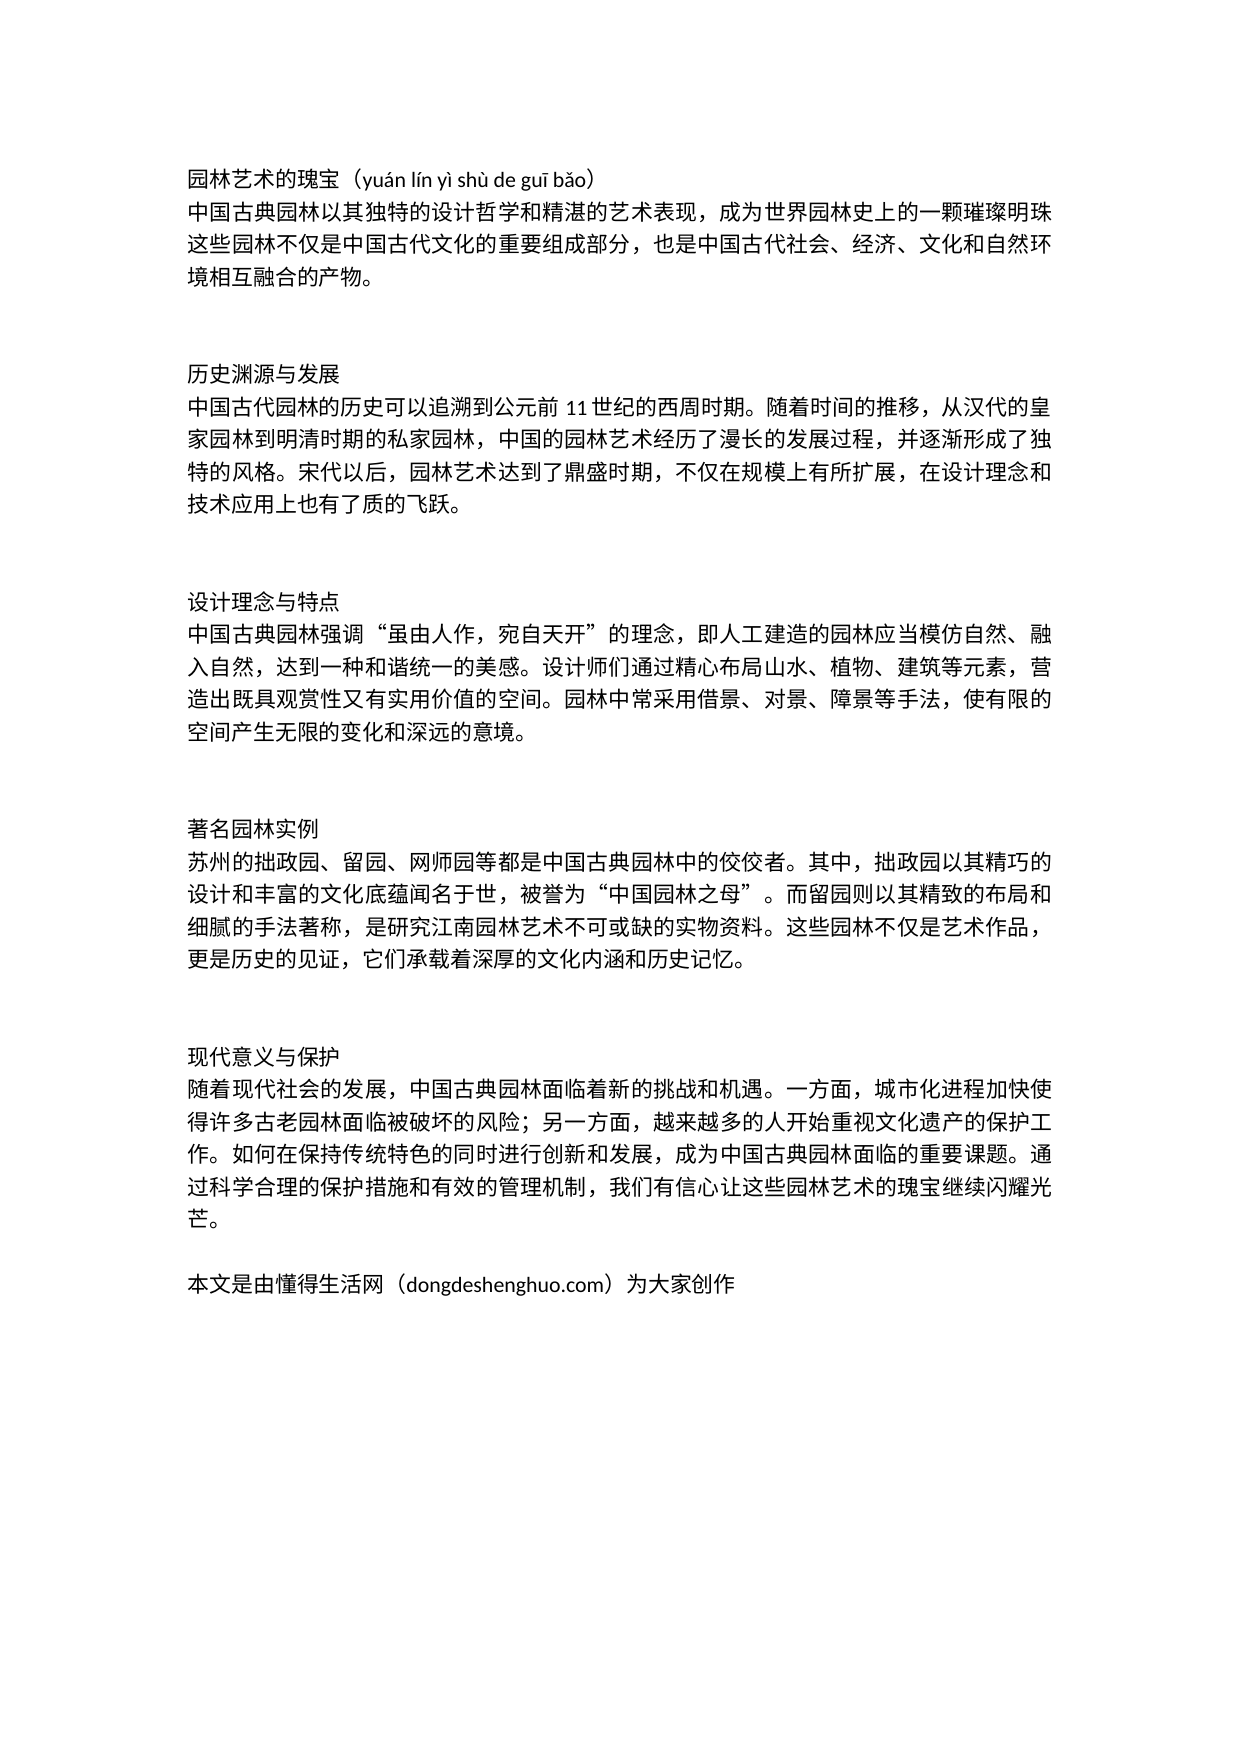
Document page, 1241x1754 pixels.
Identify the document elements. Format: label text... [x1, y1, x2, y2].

text 中国古典园林强调“虽由人作，宛自天开”的理念，即人工建造的园林应当模仿自然、融入自然，达到一种和谐统一的美感。设计师们通过精心布局山水、植物、建筑等元素，营造出既具观赏性又有实用价值的空间。园林中常采用借景、对景、障景等手法，使有限的空间产生无限的变化和深远的意境。 [187, 617, 1053, 747]
text 著名园林实例 [187, 812, 1053, 844]
text 苏州的拙政园、留园、网师园等都是中国古典园林中的佼佼者。其中，拙政园以其精巧的设计和丰富的文化底蕴闻名于世，被誉为“中国园林之母”。而留园则以其精致的布局和细腻的手法著称，是研究江南园林艺术不可或缺的实物资料。这些园林不仅是艺术作品，更是历史的见证，它们承载着深厚的文化内涵和历史记忆。 [187, 844, 1053, 974]
text 本文是由懂得生活网（dongdeshenghuo.com）为大家创作 [187, 1267, 1053, 1299]
text 中国古代园林的历史可以追溯到公元前11世纪的西周时期。随着时间的推移，从汉代的皇家园林到明清时期的私家园林，中国的园林艺术经历了漫长的发展过程，并逐渐形成了独特的风格。宋代以后，园林艺术达到了鼎盛时期，不仅在规模上有所扩展，在设计理念和技术应用上也有了质的飞跃。 [187, 389, 1053, 519]
text 中国古典园林以其独特的设计哲学和精湛的艺术表现，成为世界园林史上的一颗璀璨明珠。这些园林不仅是中国古代文化的重要组成部分，也是中国古代社会、经济、文化和自然环境相互融合的产物。 [187, 194, 1053, 292]
text 园林艺术的瑰宝（yuán lín yì shù de guī bǎo） [187, 162, 1053, 194]
text 随着现代社会的发展，中国古典园林面临着新的挑战和机遇。一方面，城市化进程加快使得许多古老园林面临被破坏的风险；另一方面，越来越多的人开始重视文化遗产的保护工作。如何在保持传统特色的同时进行创新和发展，成为中国古典园林面临的重要课题。通过科学合理的保护措施和有效的管理机制，我们有信心让这些园林艺术的瑰宝继续闪耀光芒。 [187, 1072, 1053, 1234]
text 设计理念与特点 [187, 584, 1053, 617]
text 现代意义与保护 [187, 1039, 1053, 1072]
text 历史渊源与发展 [187, 357, 1053, 389]
